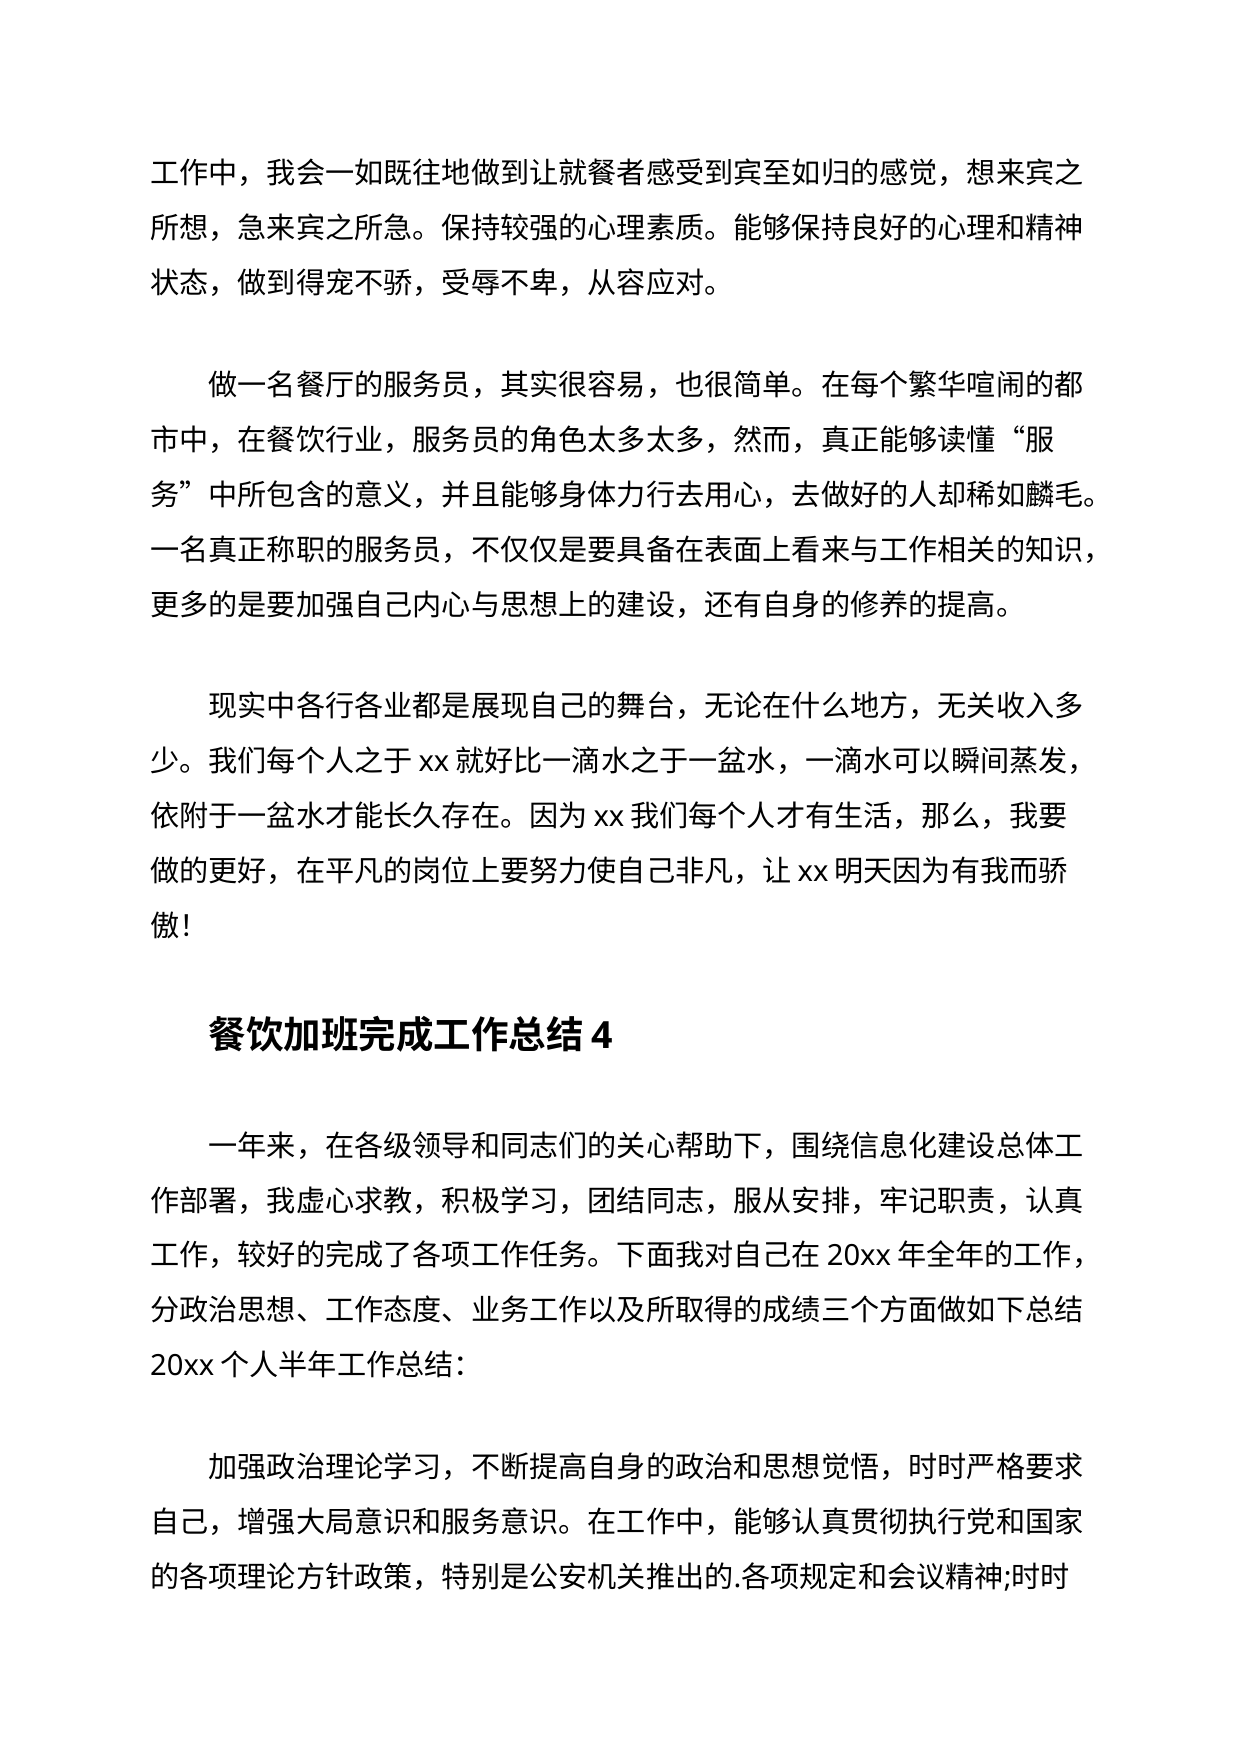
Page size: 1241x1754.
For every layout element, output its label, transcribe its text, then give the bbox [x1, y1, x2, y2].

text 做一名餐厅的服务员，其实很容易，也很简单。在每个繁华喧闹的都市中，在餐饮行业，服务员的角色太多太多，然而，真正能够读懂“服务”中所包含的意义，并且能够身体力行去用心，去做好的人却稀如麟毛。一名真正称职的服务员，不仅仅是要具备在表面上看来与工作相关的知识，更多的是要加强自己内心与思想上的建设，还有自身的修养的提高。 [150, 362, 1090, 623]
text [150, 150, 1090, 302]
text 餐饮加班完成工作总结4 [150, 1004, 1090, 1059]
text 现实中各行各业都是展现自己的舞台，无论在什么地方，无关收入多少。我们每个人之于xx就好比一滴水之于一盆水，一滴水可以瞬间蒸发，依附于一盆水才能长久存在。因为xx我们每个人才有生活，那么，我要做的更好，在平凡的岗位上要努力使自己非凡，让xx明天因为有我而骄傲！ [150, 683, 1090, 945]
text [150, 1444, 1090, 1596]
text 一年来，在各级领导和同志们的关心帮助下，围绕信息化建设总体工作部署，我虚心求教，积极学习，团结同志，服从安排，牢记职责，认真工作，较好的完成了各项工作任务。下面我对自己在20xx年全年的工作，分政治思想、工作态度、业务工作以及所取得的成绩三个方面做如下总结20xx个人半年工作总结： [150, 1122, 1090, 1384]
